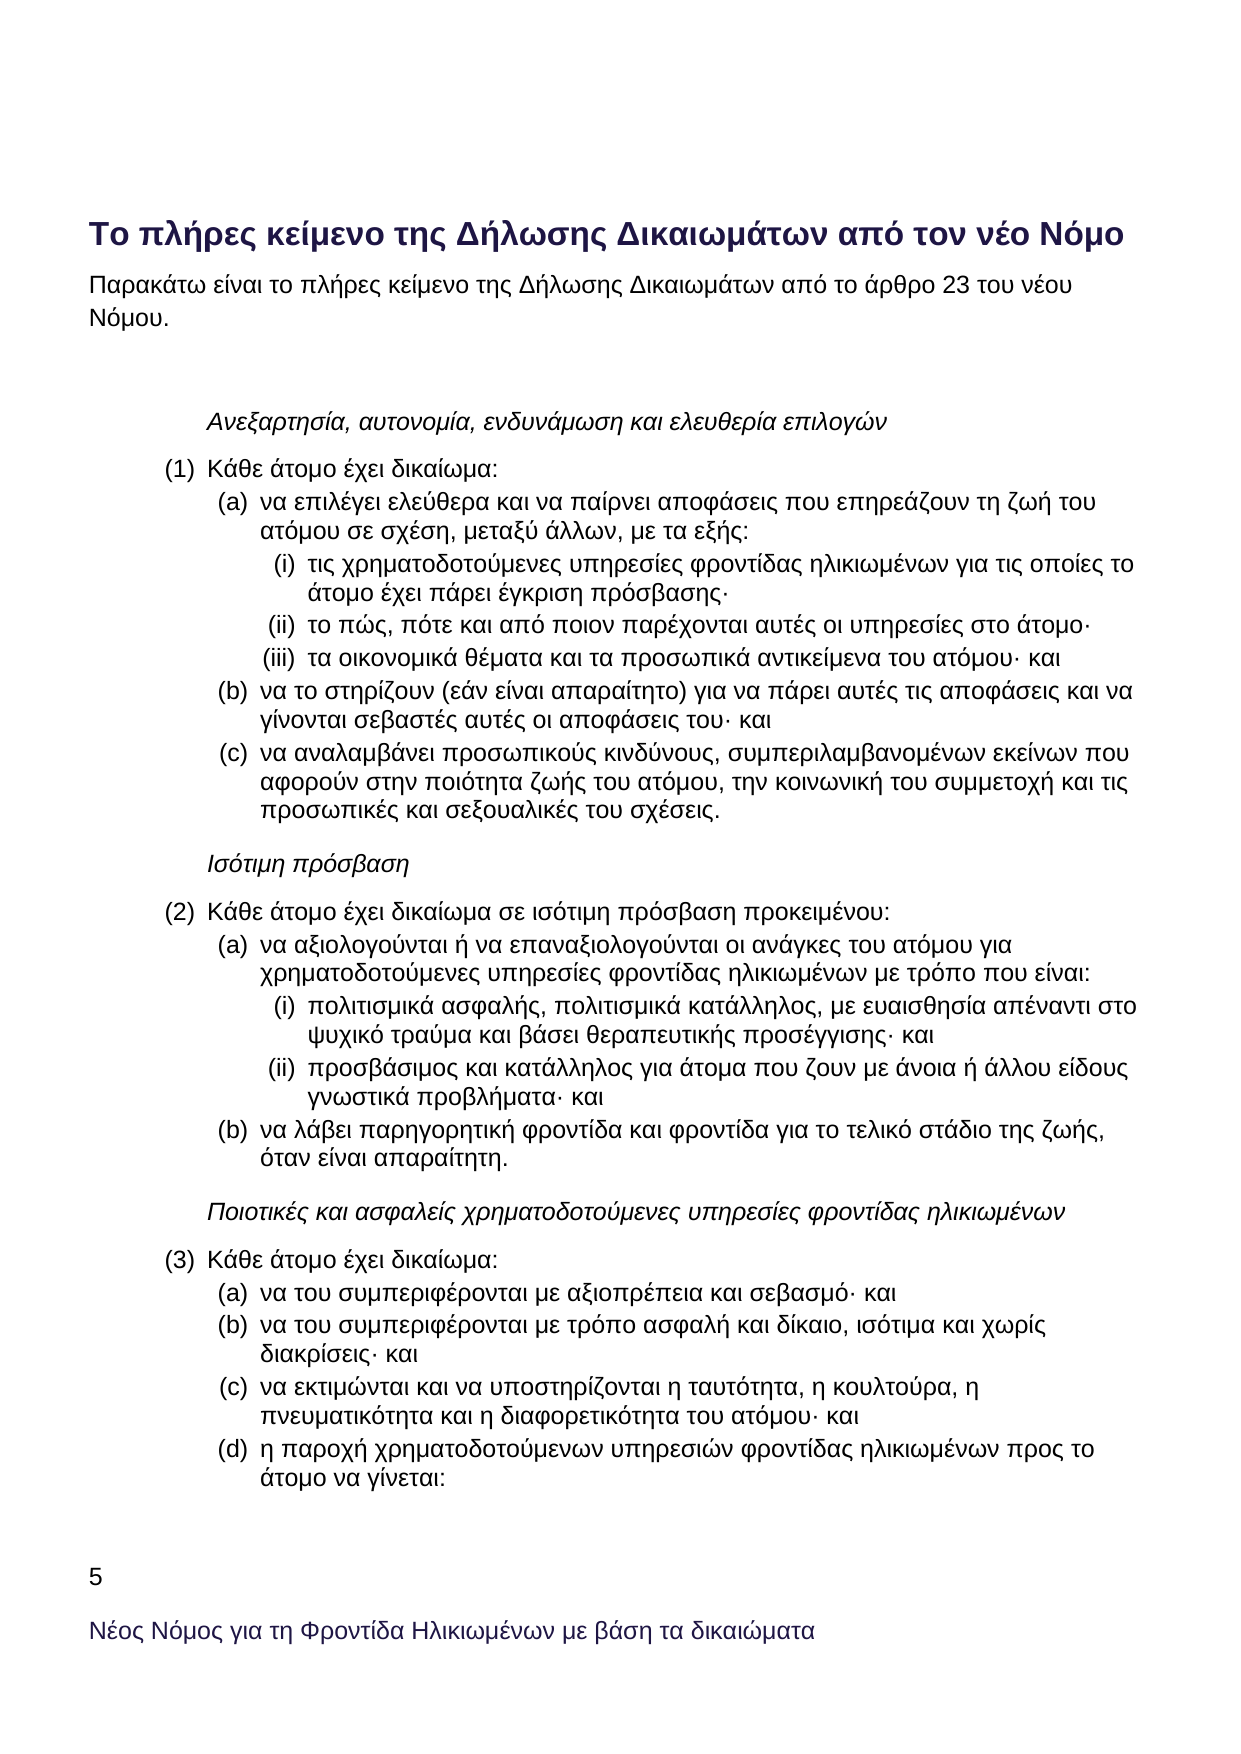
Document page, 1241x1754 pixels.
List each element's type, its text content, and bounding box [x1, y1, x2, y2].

text (b) να λάβει παρηγορητική φροντίδα και φροντίδα για το τελικό στάδιο της ζωής, όταν είναι απαραίτητη. [89, 1115, 1152, 1172]
text (1) Κάθε άτομο έχει δικαίωμα: [89, 454, 1152, 483]
text Ισότιμη πρόσβαση [207, 849, 1152, 878]
text Ποιοτικές και ασφαλείς χρηματοδοτούμενες υπηρεσίες φροντίδας ηλικιωμένων [207, 1197, 1152, 1226]
text (i) τις χρηματοδοτούμενες υπηρεσίες φροντίδας ηλικιωμένων για τις οποίες το άτομο έχει πάρει έγκριση πρόσβασης· [89, 549, 1152, 606]
subtitle Το πλήρες κείμενο της Δήλωσης Δικαιωμάτων από τον νέο Νόμο [89, 213, 1152, 252]
text (iii) τα οικονομικά θέματα και τα προσωπικά αντικείμενα του ατόμου· και [89, 643, 1152, 672]
text (ii) το πώς, πότε και από ποιον παρέχονται αυτές οι υπηρεσίες στο άτομο· [89, 611, 1152, 639]
text (a) να επιλέγει ελεύθερα και να παίρνει αποφάσεις που επηρεάζουν τη ζωή του ατόμου σε σχέση, μεταξύ άλλων, με τα εξής: [89, 487, 1152, 545]
text (d) η παροχή χρηματοδοτούμενων υπηρεσιών φροντίδας ηλικιωμένων προς το άτομο να γίνεται: [89, 1434, 1152, 1491]
text (c) να εκτιμώνται και να υποστηρίζονται η ταυτότητα, η κουλτούρα, η πνευματικότητα και η διαφορετικότητα του ατόμου· και [89, 1372, 1152, 1430]
text (a) να του συμπεριφέρονται με αξιοπρέπεια και σεβασμό· και [89, 1278, 1152, 1306]
text (b) να το στηρίζουν (εάν είναι απαραίτητο) για να πάρει αυτές τις αποφάσεις και να γίνονται σεβαστές αυτές οι αποφάσεις του· και [89, 676, 1152, 734]
text (a) να αξιολογούνται ή να επαναξιολογούνται οι ανάγκες του ατόμου για χρηματοδοτούμενες υπηρεσίες φροντίδας ηλικιωμένων με τρόπο που είναι: [89, 930, 1152, 987]
text (3) Κάθε άτομο έχει δικαίωμα: [89, 1245, 1152, 1273]
text (c) να αναλαμβάνει προσωπικούς κινδύνους, συμπεριλαμβανομένων εκείνων που αφορούν στην ποιότητα ζωής του ατόμου, την κοινωνική του συμμετοχή και τις προσωπικές και σεξουαλικές του σχέσεις. [89, 738, 1152, 824]
text Παρακάτω είναι το πλήρες κείμενο της Δήλωσης Δικαιωμάτων από το άρθρο 23 του νέου Νόμου. [89, 270, 1152, 332]
text (2) Κάθε άτομο έχει δικαίωμα σε ισότιμη πρόσβαση προκειμένου: [89, 897, 1152, 926]
text (ii) προσβάσιμος και κατάλληλος για άτομα που ζουν με άνοια ή άλλου είδους γνωστικά προβλήματα· και [89, 1053, 1152, 1111]
text (b) να του συμπεριφέρονται με τρόπο ασφαλή και δίκαιο, ισότιμα και χωρίς διακρίσεις· και [89, 1311, 1152, 1368]
text Ανεξαρτησία, αυτονομία, ενδυνάμωση και ελευθερία επιλογών [207, 407, 1152, 436]
text (i) πολιτισμικά ασφαλής, πολιτισμικά κατάλληλος, με ευαισθησία απέναντι στο ψυχικό τραύμα και βάσει θεραπευτικής προσέγγισης· και [89, 991, 1152, 1049]
